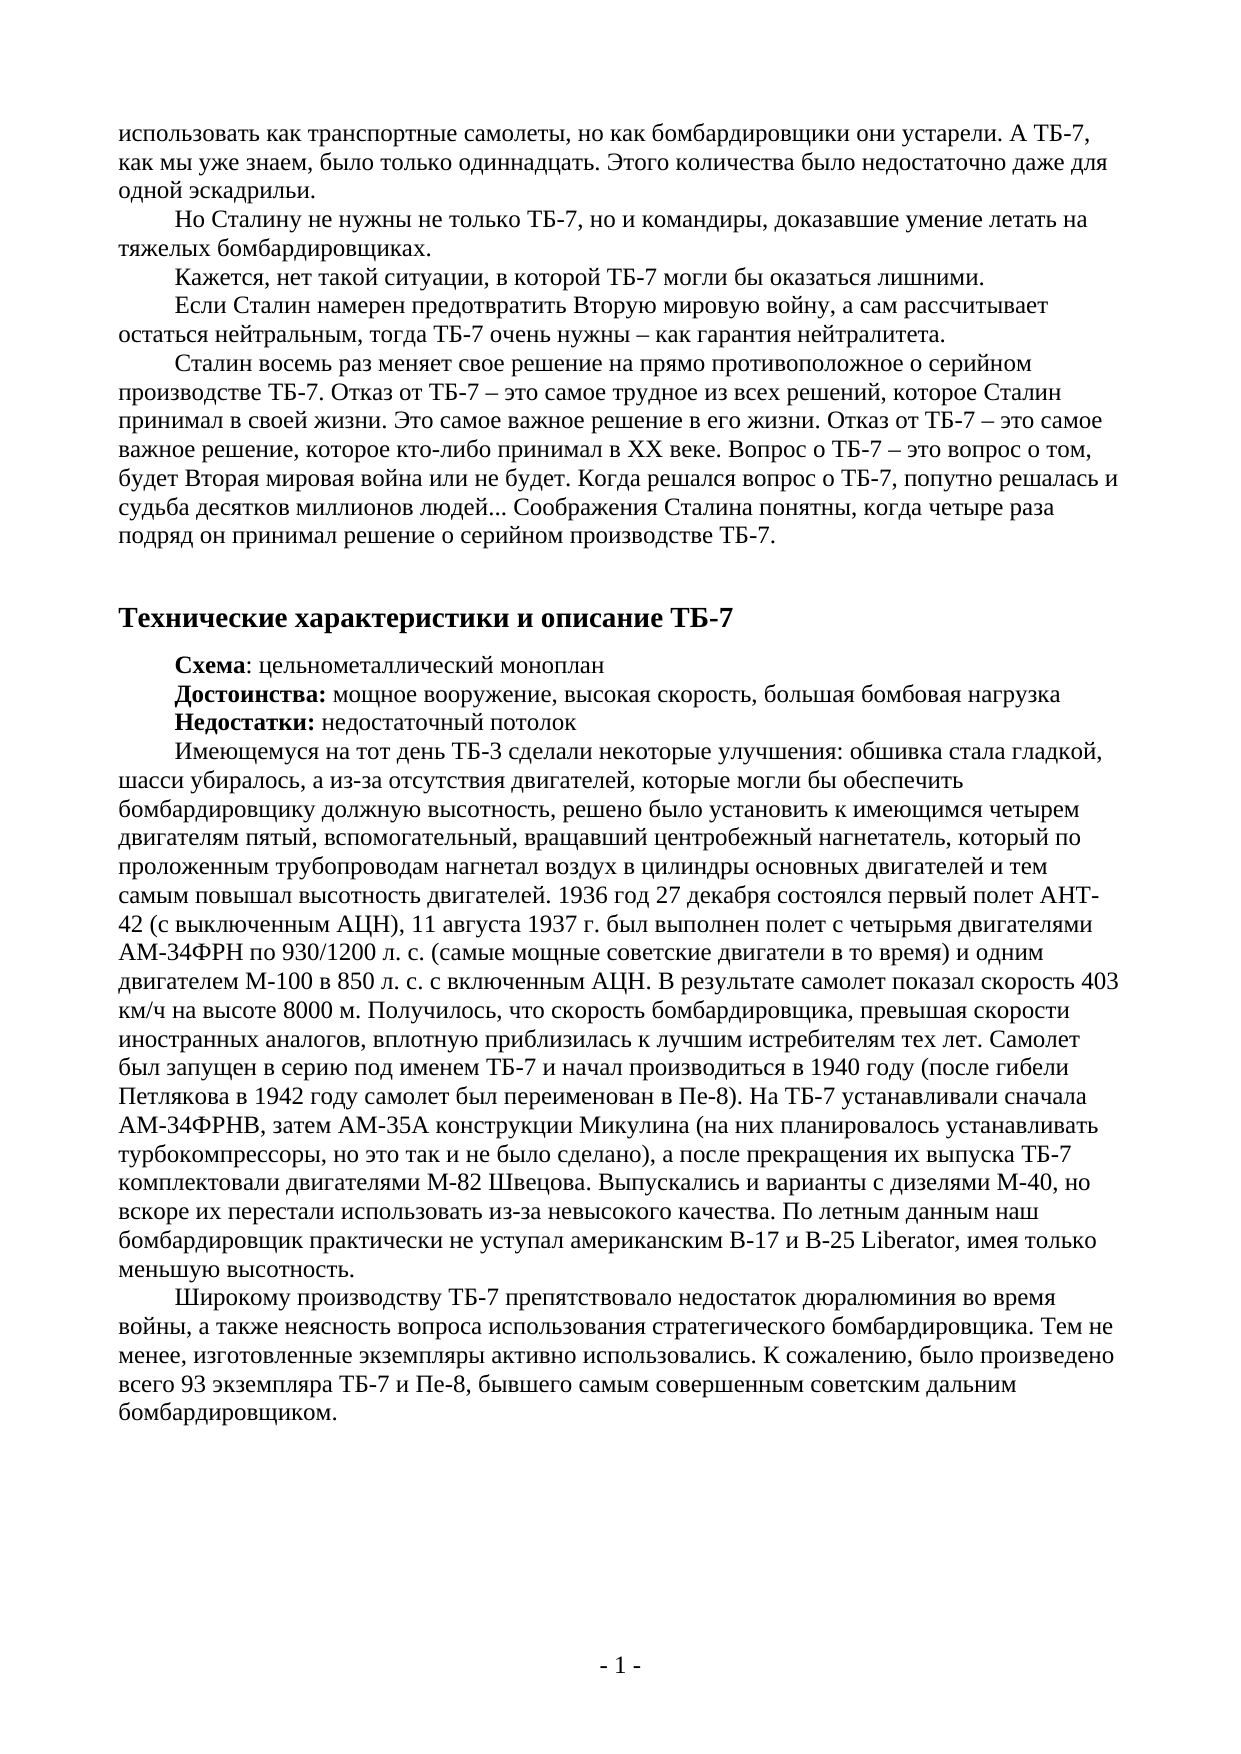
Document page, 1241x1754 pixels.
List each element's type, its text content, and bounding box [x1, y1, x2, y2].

text Широкому производству ТБ-7 препятствовало недостаток дюралюминия во время войны, а также неясность вопроса использования стратегического бомбардировщика. Тем не менее, изготовленные экземпляры активно использовались. К сожалению, было произведено всего 93 экземпляра ТБ-7 и Пе-8, бывшего самым совершенным советским дальним бомбардировщиком. [118, 1282, 1122, 1426]
text Сталин восемь раз меняет свое решение на прямо противоположное о серийном производстве ТБ-7. Отказ от ТБ-7 – это самое трудное из всех решений, которое Сталин принимал в своей жизни. Это самое важное решение в его жизни. Отказ от ТБ-7 – это самое важное решение, которое кто-либо принимал в XX веке. Вопрос о ТБ-7 – это вопрос о том, будет Вторая мировая война или не будет. Когда решался вопрос о ТБ-7, попутно решалась и судьба десятков миллионов людей... Соображения Сталина понятны, когда четыре раза подряд он принимал решение о серийном производстве ТБ-7. [118, 348, 1122, 549]
text Если Сталин намерен предотвратить Вторую мировую войну, а сам рассчитывает остаться нейтральным, тогда ТБ-7 очень нужны – как гарантия нейтралитета. [118, 291, 1122, 348]
text Схема: цельнометаллический моноплан [118, 650, 1122, 679]
text Но Сталину не нужны не только ТБ-7, но и командиры, доказавшие умение летать на тяжелых бомбардировщиках. [118, 204, 1122, 262]
text Достоинства: мощное вооружение, высокая скорость, большая бомбовая нагрузка [118, 679, 1122, 707]
text Имеющемуся на тот день ТБ-3 сделали некоторые улучшения: обшивка стала гладкой, шасси убиралось, а из-за отсутствия двигателей, которые могли бы обеспечить бомбардировщику должную высотность, решено было установить к имеющимся четырем двигателям пятый, вспомогательный, вращавший центробежный нагнетатель, который по проложенным трубопроводам нагнетал воздух в цилиндры основных двигателей и тем самым повышал высотность двигателей. 1936 год 27 декабря состоялся первый полет АНТ-42 (с выключенным АЦН), 11 августа 1937 г. был выполнен полет с четырьмя двигателями АМ-34ФРН по 930/1200 л. с. (самые мощные советские двигатели в то время) и одним двигателем М-100 в 850 л. с. с включенным АЦН. В результате самолет показал скорость 403 км/ч на высоте 8000 м. Получилось, что скорость бомбардировщика, превышая скорости иностранных аналогов, вплотную приблизилась к лучшим истребителям тех лет. Самолет был запущен в серию под именем ТБ-7 и начал производиться в 1940 году (после гибели Петлякова в 1942 году самолет был переименован в Пе-8). На ТБ-7 устанавливали сначала АМ-34ФРНВ, затем АМ-35А конструкции Микулина (на них планировалось устанавливать турбокомпрессоры, но это так и не было сделано), а после прекращения их выпуска ТБ-7 комплектовали двигателями М-82 Швецова. Выпускались и варианты с дизелями М-40, но вскоре их перестали использовать из-за невысокого качества. По летным данным наш бомбардировщик практически не уступал американским B-17 и B-25 Liberator, имея только меньшую высотность. [118, 736, 1122, 1282]
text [118, 118, 1122, 204]
text Недостатки: недостаточный потолок [118, 707, 1122, 736]
text Кажется, нет такой ситуации, в которой ТБ-7 могли бы оказаться лишними. [118, 262, 1122, 291]
text Технические характеристики и описание ТБ-7 [118, 600, 1122, 633]
